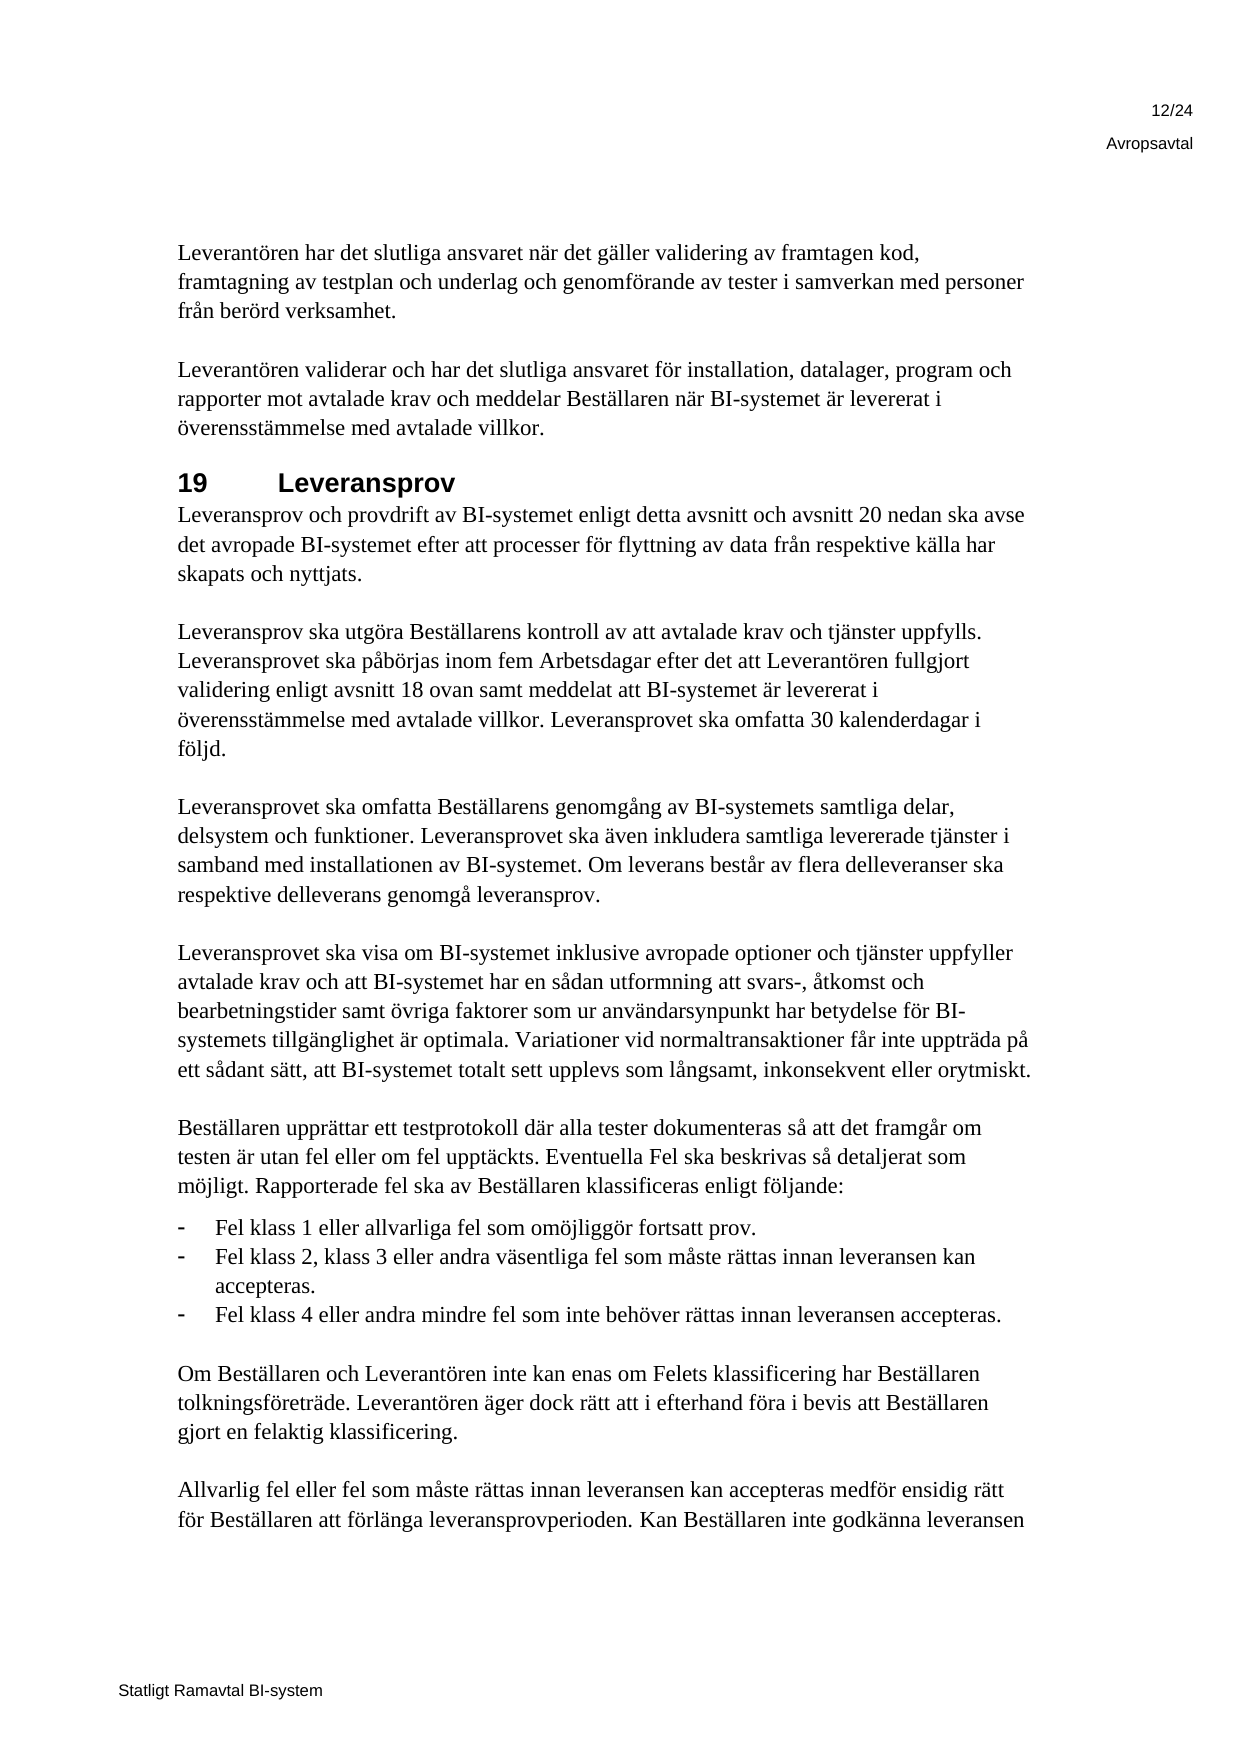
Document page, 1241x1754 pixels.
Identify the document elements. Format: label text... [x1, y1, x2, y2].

text Leveransprovet ska omfatta Beställarens genomgång av BI-systemets samtliga delar, delsystem och funktioner. Leveransprovet ska även inkludera samtliga levererade tjänster i samband med installationen av BI-systemet. Om leverans består av flera delleveranser ska respektive delleverans genomgå leveransprov. [177, 790, 1034, 907]
text Leverantören har det slutliga ansvaret när det gäller validering av framtagen kod, framtagning av testplan och underlag och genomförande av tester i samverkan med personer från berörd verksamhet. [177, 236, 1034, 324]
text Om Beställaren och Leverantören inte kan enas om Felets klassificering har Beställaren tolkningsföreträde. Leverantören äger dock rätt att i efterhand föra i bevis att Beställaren gjort en felaktig klassificering. [177, 1357, 1034, 1444]
text Leveransprovet ska visa om BI-systemet inklusive avropade optioner och tjänster uppfyller avtalade krav och att BI-systemet har en sådan utformning att svars-, åtkomst och bearbetningstider samt övriga faktorer som ur användarsynpunkt har betydelse för BI-systemets tillgänglighet är optimala. Variationer vid normaltransaktioner får inte uppträda på ett sådant sätt, att BI-systemet totalt sett upplevs som långsamt, inkonsekvent eller orytmiskt. [177, 936, 1034, 1082]
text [177, 1474, 1034, 1532]
list Fel klass 2, klass 3 eller andra väsentliga fel som måste rättas innan leveransen kan accepteras. [177, 1240, 1034, 1299]
text Leveransprov [177, 469, 1034, 499]
text Leveransprov och provdrift av BI-systemet enligt detta avsnitt och avsnitt 20 nedan ska avse det avropade BI-systemet efter att processer för flyttning av data från respektive källa har skapats och nyttjats. [177, 499, 1034, 586]
list Fel klass 4 eller andra mindre fel som inte behöver rättas innan leveransen accepteras. [177, 1299, 1034, 1328]
text Leveransprov ska utgöra Beställarens kontroll av att avtalade krav och tjänster uppfylls. Leveransprovet ska påbörjas inom fem Arbetsdagar efter det att Leverantören fullgjort validering enligt avsnitt 18 ovan samt meddelat att BI-systemet är levererat i överensstämmelse med avtalade villkor. Leveransprovet ska omfatta 30 kalenderdagar i följd. [177, 615, 1034, 761]
text Beställaren upprättar ett testprotokoll där alla tester dokumenteras så att det framgår om testen är utan fel eller om fel upptäckts. Eventuella Fel ska beskrivas så detaljerat som möjligt. Rapporterade fel ska av Beställaren klassificeras enligt följande: [177, 1111, 1034, 1199]
text Leverantören validerar och har det slutliga ansvaret för installation, datalager, program och rapporter mot avtalade krav och meddelar Beställaren när BI-systemet är levererat i överensstämmelse med avtalade villkor. [177, 353, 1034, 440]
list Fel klass 1 eller allvarliga fel som omöjliggör fortsatt prov. [177, 1211, 1034, 1240]
